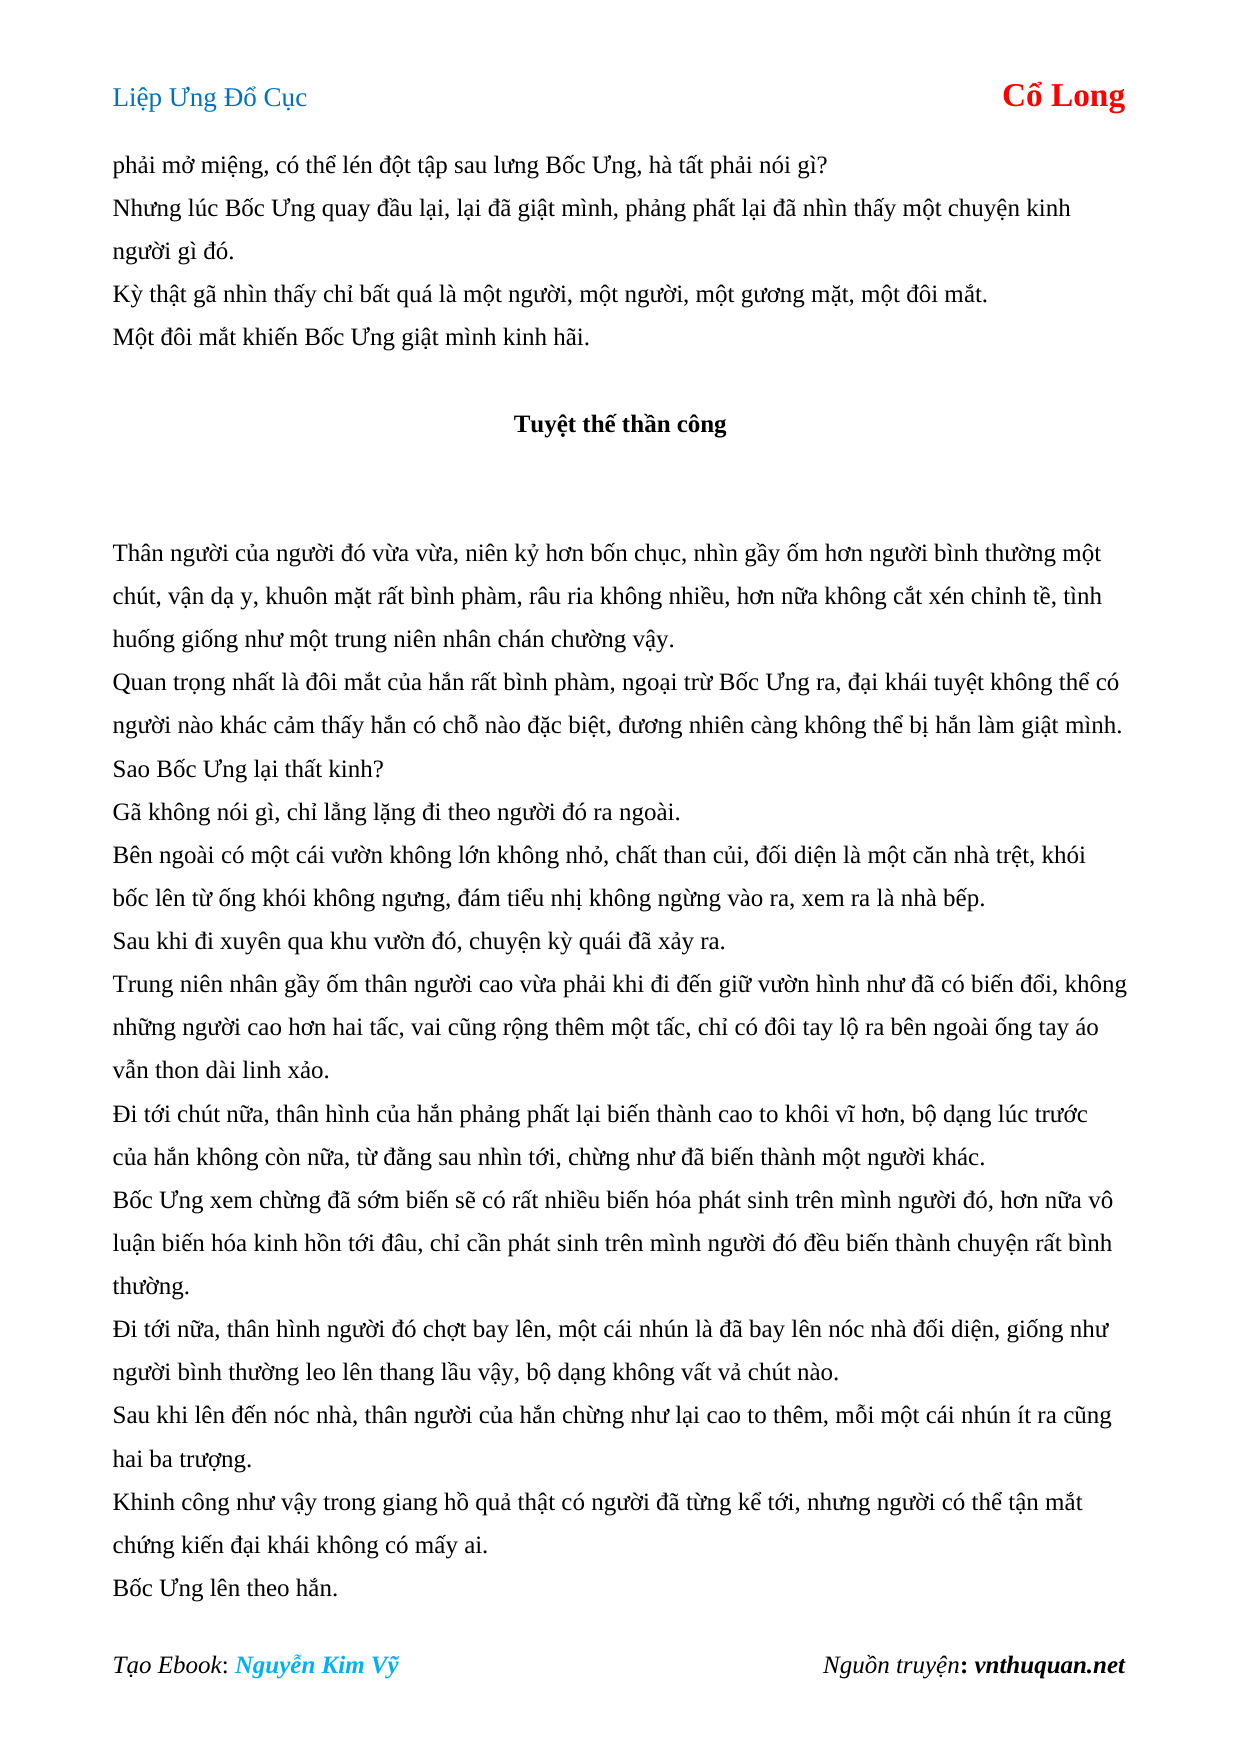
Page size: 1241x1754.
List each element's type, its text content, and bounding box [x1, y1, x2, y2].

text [112, 150, 1128, 394]
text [112, 452, 1128, 1602]
text Tuyệt thế thần công [112, 409, 1128, 437]
